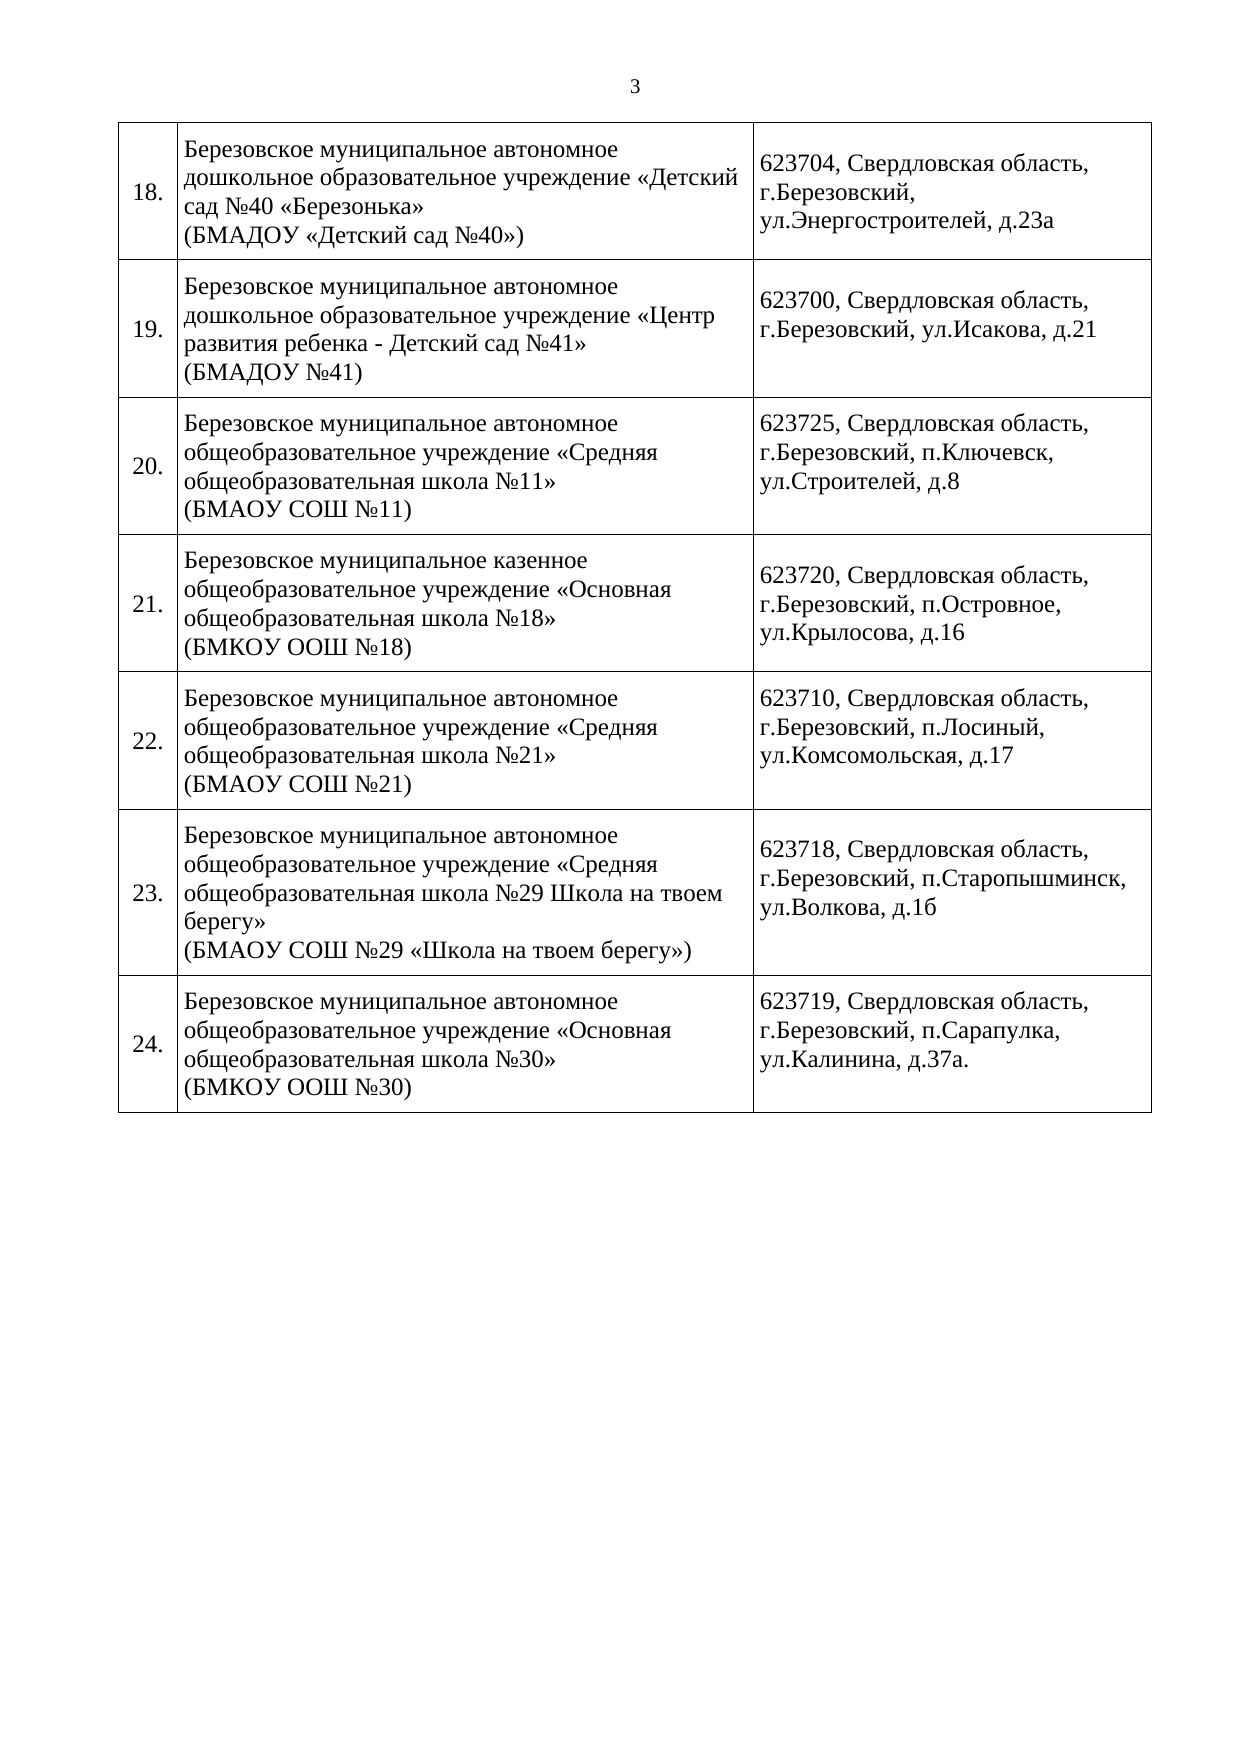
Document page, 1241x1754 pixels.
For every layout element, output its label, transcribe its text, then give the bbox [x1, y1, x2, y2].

table_cell Березовское муниципальное автономное общеобразовательное учреждение «Средняя общеобразовательная школа №21» (БМАОУ СОШ №21) [178, 672, 753, 808]
table_cell Березовское муниципальное автономное общеобразовательное учреждение «Средняя общеобразовательная школа №29 Школа на твоем берегу» (БМАОУ СОШ №29 «Школа на твоем берегу») [178, 810, 753, 974]
table_cell Березовское муниципальное автономное дошкольное образовательное учреждение «Детский сад №40 «Березонька» (БМАДОУ «Детский сад №40») [178, 123, 753, 259]
table_cell 623720, Свердловская область, г.Березовский, п.Островное, ул.Крылосова, д.16 [754, 535, 1151, 671]
table_cell 24. [119, 976, 177, 1112]
table_cell Березовское муниципальное автономное общеобразовательное учреждение «Средняя общеобразовательная школа №11» (БМАОУ СОШ №11) [178, 398, 753, 534]
table_cell 623700, Свердловская область, г.Березовский, ул.Исакова, д.21 [754, 260, 1151, 397]
table_cell 623725, Свердловская область, г.Березовский, п.Ключевск, ул.Строителей, д.8 [754, 398, 1151, 534]
table_cell 21. [119, 535, 177, 671]
table_cell Березовское муниципальное казенное общеобразовательное учреждение «Основная общеобразовательная школа №18» (БМКОУ ООШ №18) [178, 535, 753, 671]
table_cell 623710, Свердловская область, г.Березовский, п.Лосиный, ул.Комсомольская, д.17 [754, 672, 1151, 808]
table_cell 623718, Свердловская область, г.Березовский, п.Старопышминск, ул.Волкова, д.1б [754, 810, 1151, 974]
table_cell Березовское муниципальное автономное общеобразовательное учреждение «Основная общеобразовательная школа №30» (БМКОУ ООШ №30) [178, 976, 753, 1112]
table_cell 19. [119, 260, 177, 397]
table_cell 623719, Свердловская область, г.Березовский, п.Сарапулка, ул.Калинина, д.37а. [754, 976, 1151, 1112]
table_cell 18. [119, 123, 177, 259]
table_cell 22. [119, 672, 177, 808]
table_cell 23. [119, 810, 177, 974]
table_cell 623704, Свердловская область, г.Березовский, ул.Энергостроителей, д.23а [754, 123, 1151, 259]
table_cell 20. [119, 398, 177, 534]
table_cell Березовское муниципальное автономное дошкольное образовательное учреждение «Центр развития ребенка - Детский сад №41» (БМАДОУ №41) [178, 260, 753, 397]
